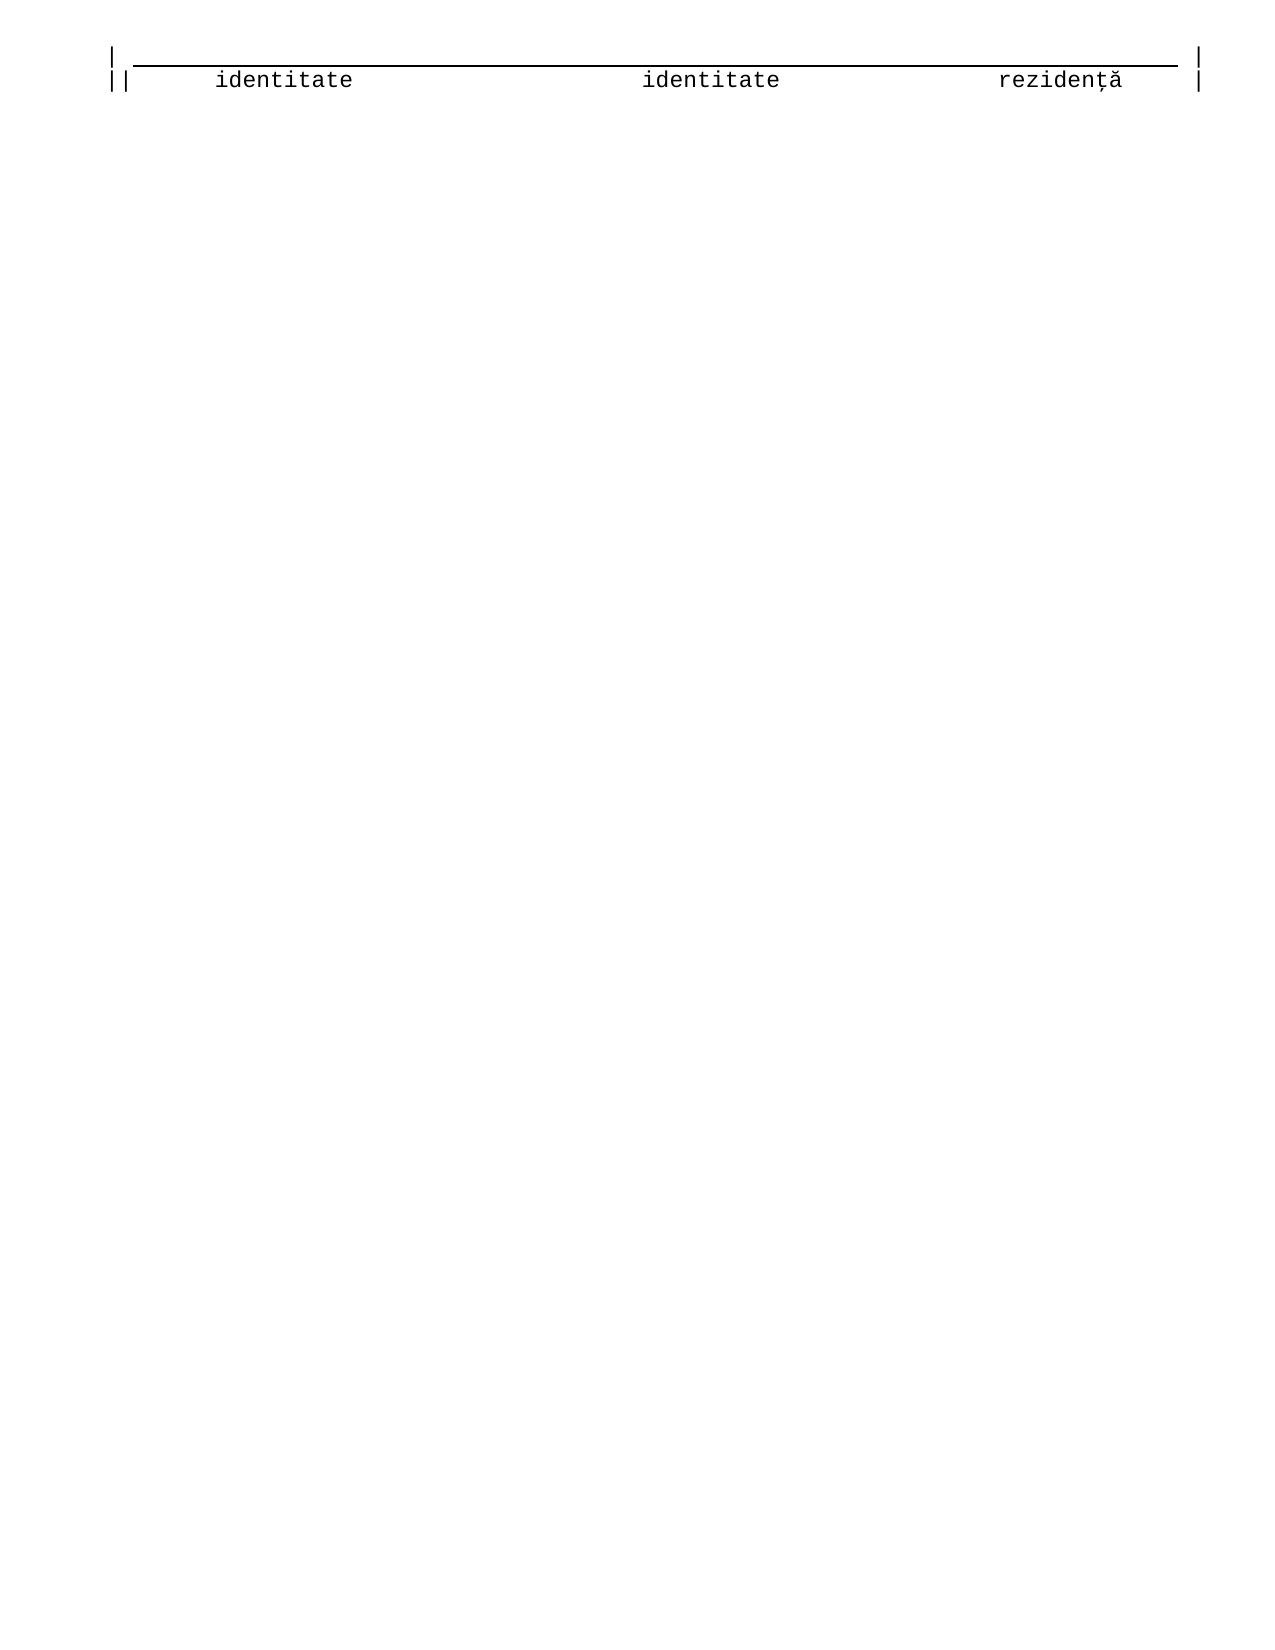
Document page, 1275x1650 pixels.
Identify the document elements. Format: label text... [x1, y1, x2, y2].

text || identitate identitate rezidenţă | [105, 69, 1223, 95]
